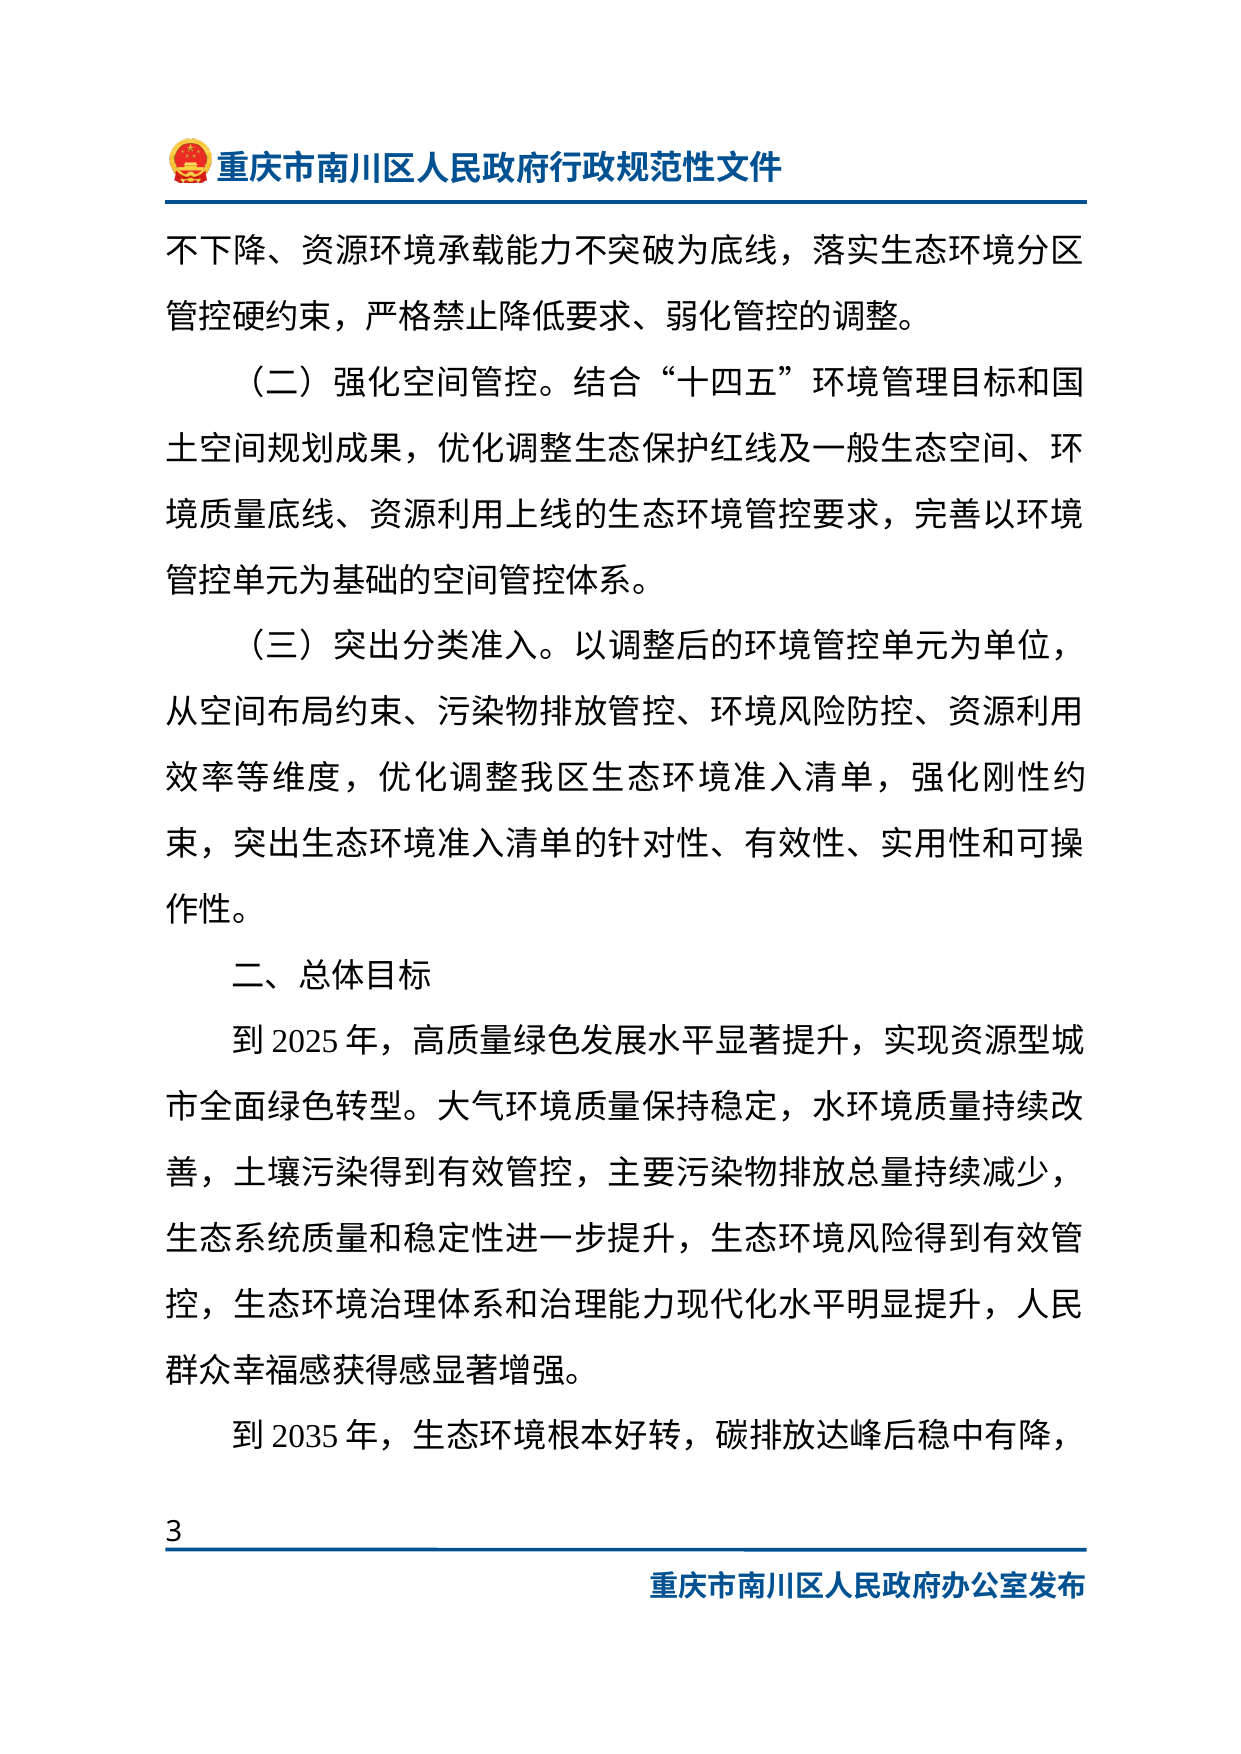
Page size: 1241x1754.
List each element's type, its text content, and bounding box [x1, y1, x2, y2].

text （一）坚持底线约束。坚持以生态功能不降低、环境质量不下降、资源环境承载能力不突破为底线，落实生态环境分区管控硬约束，严格禁止降低要求、弱化管控的调整。 [165, 215, 1087, 347]
text （三）突出分类准入。以调整后的环境管控单元为单位，从空间布局约束、污染物排放管控、环境风险防控、资源利用效率等维度，优化调整我区生态环境准入清单，强化刚性约束，突出生态环境准入清单的针对性、有效性、实用性和可操作性。 [165, 610, 1087, 939]
text 到2035年，生态环境根本好转，碳排放达峰后稳中有降，生态优美环境洁净，社会经济绿色高质量发展，生态环境治理体系和治理能力现代化，人民群众生态环境满意度高，基本实现美丽南川目标。 [165, 1400, 1087, 1466]
text 到2025年，高质量绿色发展水平显著提升，实现资源型城市全面绿色转型。大气环境质量保持稳定，水环境质量持续改善，土壤污染得到有效管控，主要污染物排放总量持续减少，生态系统质量和稳定性进一步提升，生态环境风险得到有效管控，生态环境治理体系和治理能力现代化水平明显提升，人民群众幸福感获得感显著增强。 [165, 1005, 1087, 1400]
picture [165, 136, 216, 187]
text 二、总体目标 [165, 939, 1087, 1005]
text （二）强化空间管控。结合“十四五”环境管理目标和国土空间规划成果，优化调整生态保护红线及一般生态空间、环境质量底线、资源利用上线的生态环境管控要求，完善以环境管控单元为基础的空间管控体系。 [165, 347, 1087, 610]
